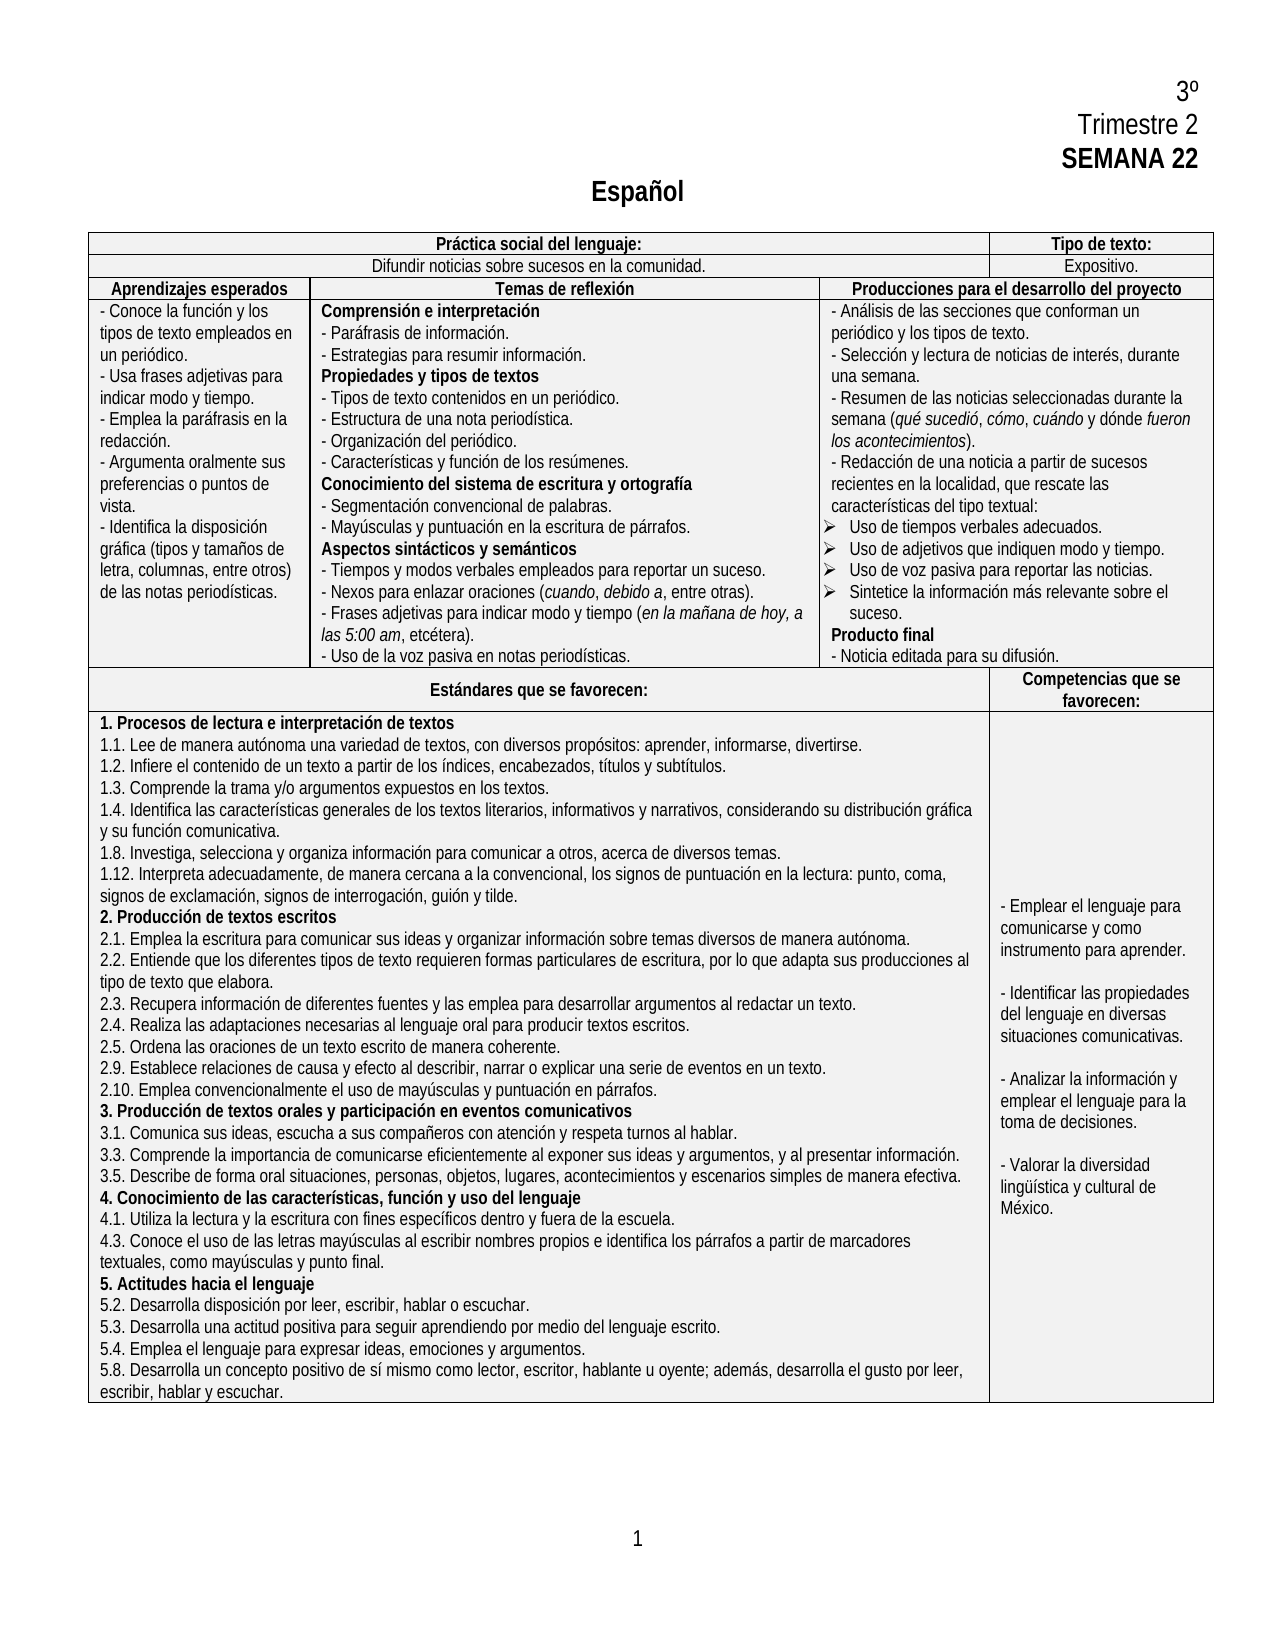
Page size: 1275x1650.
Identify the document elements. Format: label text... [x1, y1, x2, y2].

table_cell Competencias que se favorecen: [990, 668, 1213, 711]
table_cell Aprendizajes esperados [89, 278, 309, 299]
text Español [77, 174, 1198, 208]
table_cell Difundir noticias sobre sucesos en la comunidad. [89, 255, 989, 277]
table_cell 1. Procesos de lectura e interpretación de textos 1.1. Lee de manera autónoma una variedad de textos, con diversos propósitos: aprender, informarse, divertirse. 1.2. Infiere el contenido de un texto a partir de los índices, encabezados, títulos y subtítulos. 1.3. Comprende la trama y/o argumentos expuestos en los textos. 1.4. Identifica las características generales de los textos literarios, informativos y narrativos, considerando su distribución gráfica y su función comunicativa. 1.8. Investiga, selecciona y organiza información para comunicar a otros, acerca de diversos temas. 1.12. Interpreta adecuadamente, de manera cercana a la convencional, los signos de puntuación en la lectura: punto, coma, signos de exclamación, signos de interrogación, guión y tilde. 2. Producción de textos escritos 2.1. Emplea la escritura para comunicar sus ideas y organizar información sobre temas diversos de manera autónoma. 2.2. Entiende que los diferentes tipos de texto requieren formas particulares de escritura, por lo que adapta sus producciones al tipo de texto que elabora. 2.3. Recupera información de diferentes fuentes y las emplea para desarrollar argumentos al redactar un texto. 2.4. Realiza las adaptaciones necesarias al lenguaje oral para producir textos escritos. 2.5. Ordena las oraciones de un texto escrito de manera coherente. 2.9. Establece relaciones de causa y efecto al describir, narrar o explicar una serie de eventos en un texto. 2.10. Emplea convencionalmente el uso de mayúsculas y puntuación en párrafos. 3. Producción de textos orales y participación en eventos comunicativos 3.1. Comunica sus ideas, escucha a sus compañeros con atención y respeta turnos al hablar. 3.3. Comprende la importancia de comunicarse eficientemente al exponer sus ideas y argumentos, y al presentar información. 3.5. Describe de forma oral situaciones, personas, objetos, lugares, acontecimientos y escenarios simples de manera efectiva. 4. Conocimiento de las características, función y uso del lenguaje 4.1. Utiliza la lectura y la escritura con fines específicos dentro y fuera de la escuela. 4.3. Conoce el uso de las letras mayúsculas al escribir nombres propios e identifica los párrafos a partir de marcadores textuales, como mayúsculas y punto final. 5. Actitudes hacia el lenguaje 5.2. Desarrolla disposición por leer, escribir, hablar o escuchar. 5.3. Desarrolla una actitud positiva para seguir aprendiendo por medio del lenguaje escrito. 5.4. Emplea el lenguaje para expresar ideas, emociones y argumentos. 5.8. Desarrolla un concepto positivo de sí mismo como lector, escritor, hablante u oyente; además, desarrolla el gusto por leer, escribir, hablar y escuchar. [89, 712, 989, 1402]
text SEMANA 22 [77, 141, 1198, 174]
table_cell Producciones para el desarrollo del proyecto [820, 278, 1213, 299]
table_header Práctica social del lenguaje: [89, 233, 989, 254]
table_cell Comprensión e interpretación - Paráfrasis de información. - Estrategias para resumir información. Propiedades y tipos de textos - Tipos de texto contenidos en un periódico. - Estructura de una nota periodística. - Organización del periódico. - Características y función de los resúmenes. Conocimiento del sistema de escritura y ortografía - Segmentación convencional de palabras. - Mayúsculas y puntuación en la escritura de párrafos. Aspectos sintácticos y semánticos - Tiempos y modos verbales empleados para reportar un suceso. - Nexos para enlazar oraciones (cuando, debido a, entre otras). - Frases adjetivas para indicar modo y tiempo (en la mañana de hoy, a las 5:00 am, etcétera). - Uso de la voz pasiva en notas periodísticas. [311, 300, 819, 667]
table_cell - Emplear el lenguaje para comunicarse y como instrumento para aprender. - Identificar las propiedades del lenguaje en diversas situaciones comunicativas. - Analizar la información y emplear el lenguaje para la toma de decisiones. - Valorar la diversidad lingüística y cultural de México. [990, 712, 1213, 1402]
table_cell - Análisis de las secciones que conforman un periódico y los tipos de texto. - Selección y lectura de noticias de interés, durante una semana. - Resumen de las noticias seleccionadas durante la semana (qué sucedió, cómo, cuándo y dónde fueron los acontecimientos). - Redacción de una noticia a partir de sucesos recientes en la localidad, que rescate las características del tipo textual: Uso de tiempos verbales adecuados. Uso de adjetivos que indiquen modo y tiempo. Uso de voz pasiva para reportar las noticias. Sintetice la información más relevante sobre el suceso. Producto final - Noticia editada para su difusión. [820, 300, 1213, 667]
table_cell Temas de reflexión [311, 278, 819, 299]
table_header Tipo de texto: [990, 233, 1213, 254]
table_cell Estándares que se favorecen: [89, 668, 989, 711]
table_cell - Conoce la función y los tipos de texto empleados en un periódico. - Usa frases adjetivas para indicar modo y tiempo. - Emplea la paráfrasis en la redacción. - Argumenta oralmente sus preferencias o puntos de vista. - Identifica la disposición gráfica (tipos y tamaños de letra, columnas, entre otros) de las notas periodísticas. [89, 300, 309, 667]
table_cell Expositivo. [990, 255, 1213, 277]
